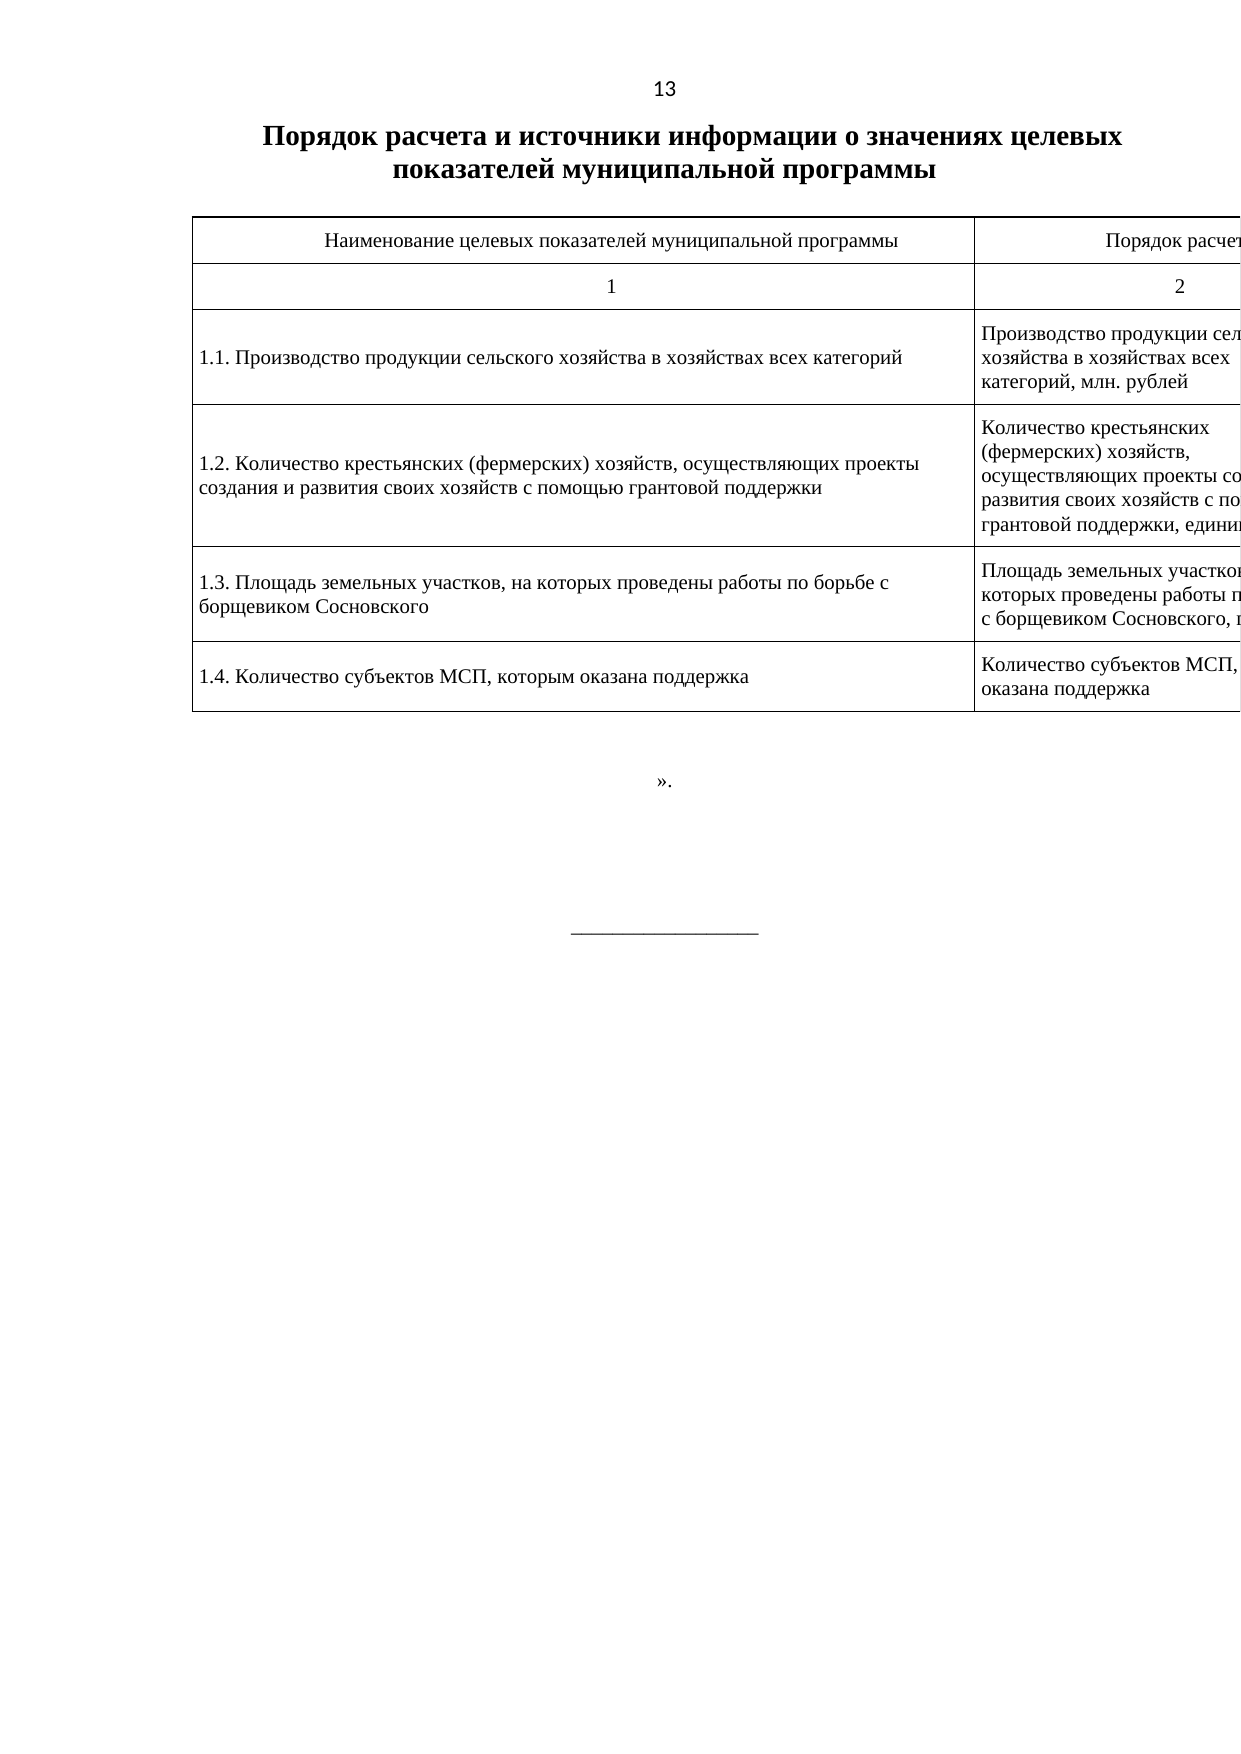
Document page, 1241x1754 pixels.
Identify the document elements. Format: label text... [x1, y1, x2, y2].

table_cell 2 [975, 264, 1240, 309]
table_cell Площадь земельных участков, на которых проведены работы по борьбе с борщевиком Сосновского, га [975, 547, 1240, 641]
table_cell 1.4. Количество субъектов МСП, которым оказана поддержка [193, 642, 974, 711]
table_header Наименование целевых показателей муниципальной программы [193, 218, 974, 263]
table_cell Количество субъектов МСП, которым оказана поддержка [975, 642, 1240, 711]
table_cell 1.3. Площадь земельных участков, на которых проведены работы по борьбе с борщевиком Сосновского [193, 547, 974, 641]
text __________________ [177, 913, 1152, 937]
text Порядок расчета и источники информации о значениях целевых показателей муниципальной программы [177, 118, 1152, 185]
table_cell 1.1. Производство продукции сельского хозяйства в хозяйствах всех категорий [193, 310, 974, 403]
table_cell 1 [193, 264, 974, 309]
text ». [177, 736, 1152, 792]
table_header Порядок расчета [975, 218, 1240, 263]
table_cell 1.2. Количество крестьянских (фермерских) хозяйств, осуществляющих проекты создания и развития своих хозяйств с помощью грантовой поддержки [193, 405, 974, 546]
table_cell Производство продукции сельского хозяйства в хозяйствах всех категорий, млн. рублей [975, 310, 1240, 403]
table_cell Количество крестьянских (фермерских) хозяйств, осуществляющих проекты создания и развития своих хозяйств с помощью грантовой поддержки, единиц [975, 405, 1240, 546]
